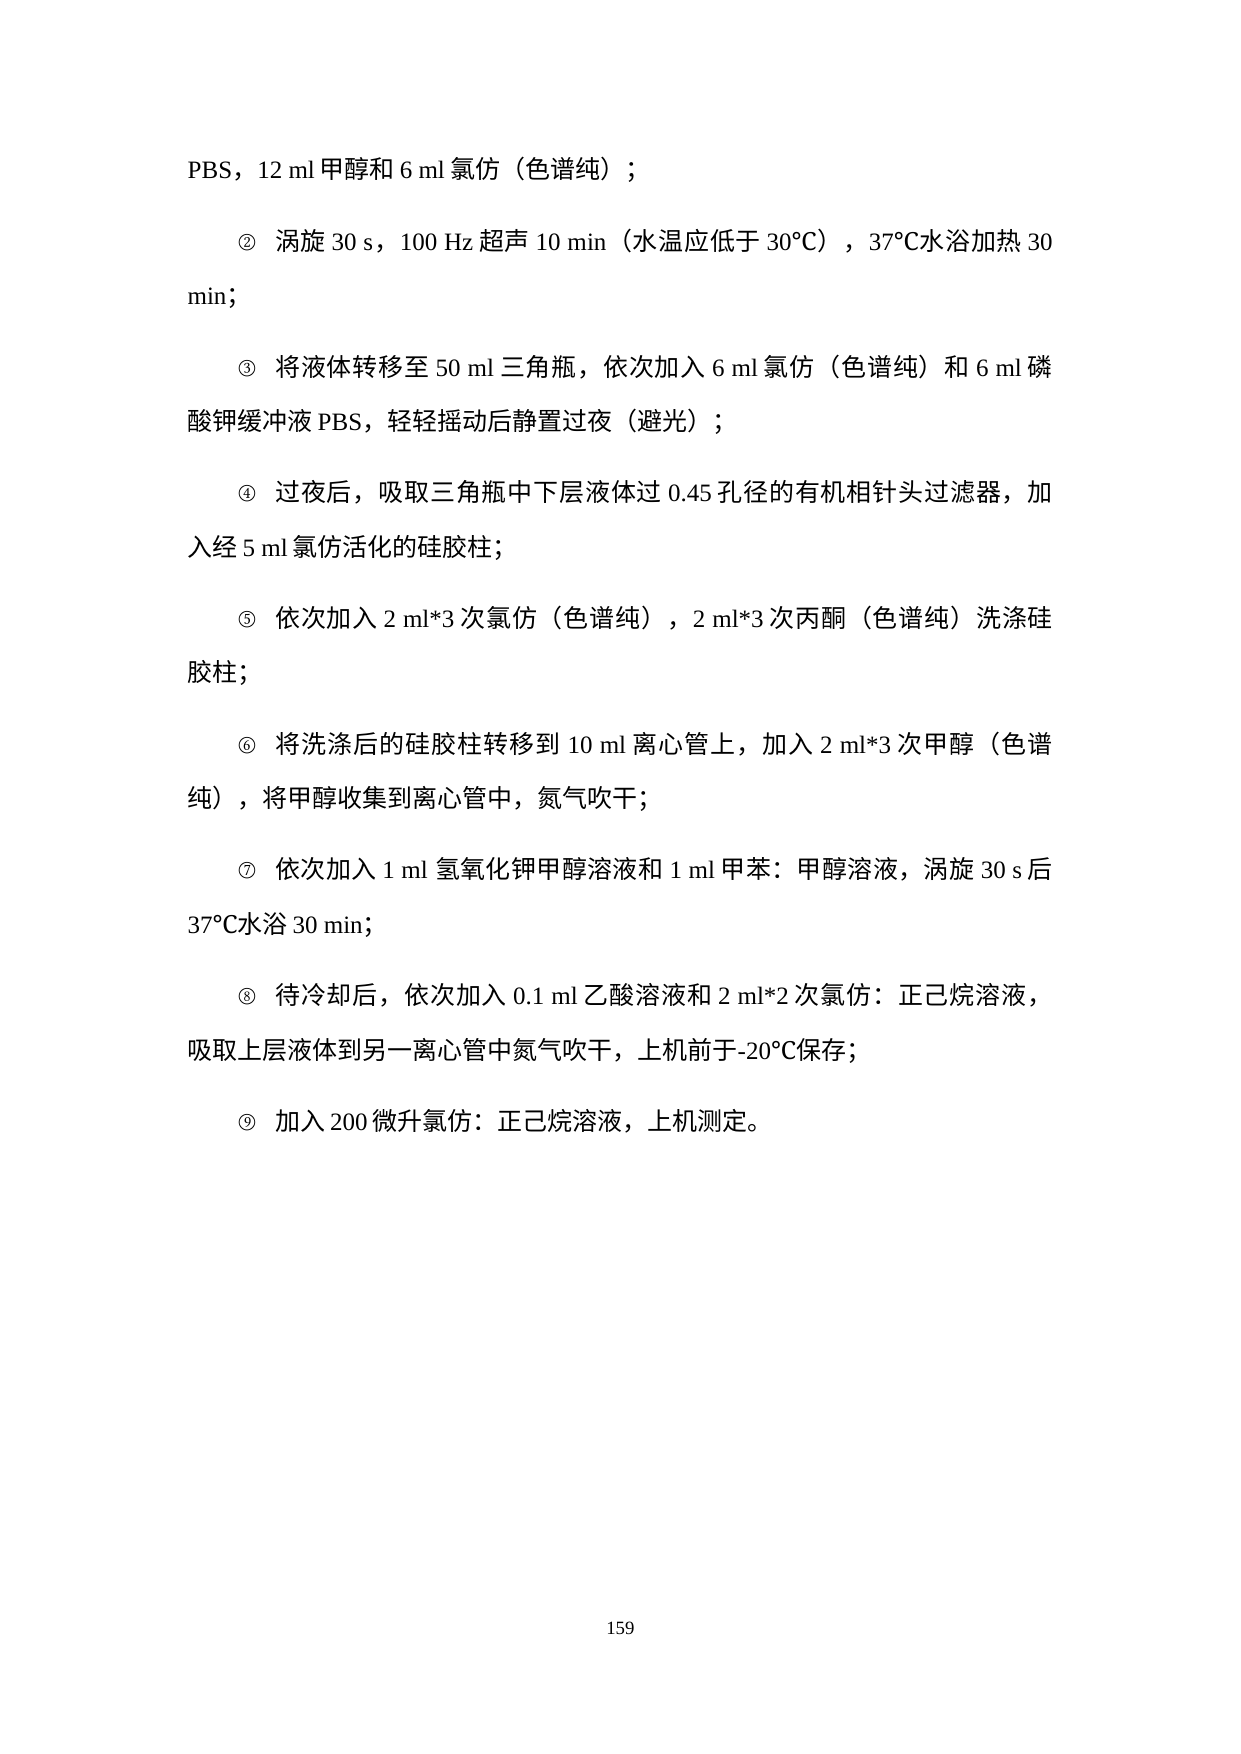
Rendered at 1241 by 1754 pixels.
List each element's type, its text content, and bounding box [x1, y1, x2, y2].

list 过夜后，吸取三角瓶中下层液体过0.45孔径的有机相针头过滤器，加入经5 ml氯仿活化的硅胶柱； [187, 473, 1053, 563]
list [187, 150, 1053, 186]
list 依次加入1 ml 氢氧化钾甲醇溶液和1 ml甲苯：甲醇溶液，涡旋30 s后37℃水浴30 min； [187, 850, 1053, 941]
list 加入200微升氯仿：正己烷溶液，上机测定。 [187, 1101, 1053, 1138]
list 涡旋30 s，100 Hz超声10 min（水温应低于30℃），37℃水浴加热30 min； [187, 221, 1053, 312]
list 将洗涤后的硅胶柱转移到10 ml离心管上，加入2 ml*3次甲醇（色谱纯），将甲醇收集到离心管中，氮气吹干； [187, 724, 1053, 815]
list 依次加入2 ml*3次氯仿（色谱纯），2 ml*3次丙酮（色谱纯）洗涤硅胶柱； [187, 598, 1053, 689]
list 将液体转移至50 ml三角瓶，依次加入6 ml氯仿（色谱纯）和6 ml磷酸钾缓冲液PBS，轻轻摇动后静置过夜（避光）； [187, 347, 1053, 438]
list 待冷却后，依次加入0.1 ml乙酸溶液和2 ml*2次氯仿：正己烷溶液，吸取上层液体到另一离心管中氮气吹干，上机前于-20℃保存； [187, 976, 1053, 1066]
